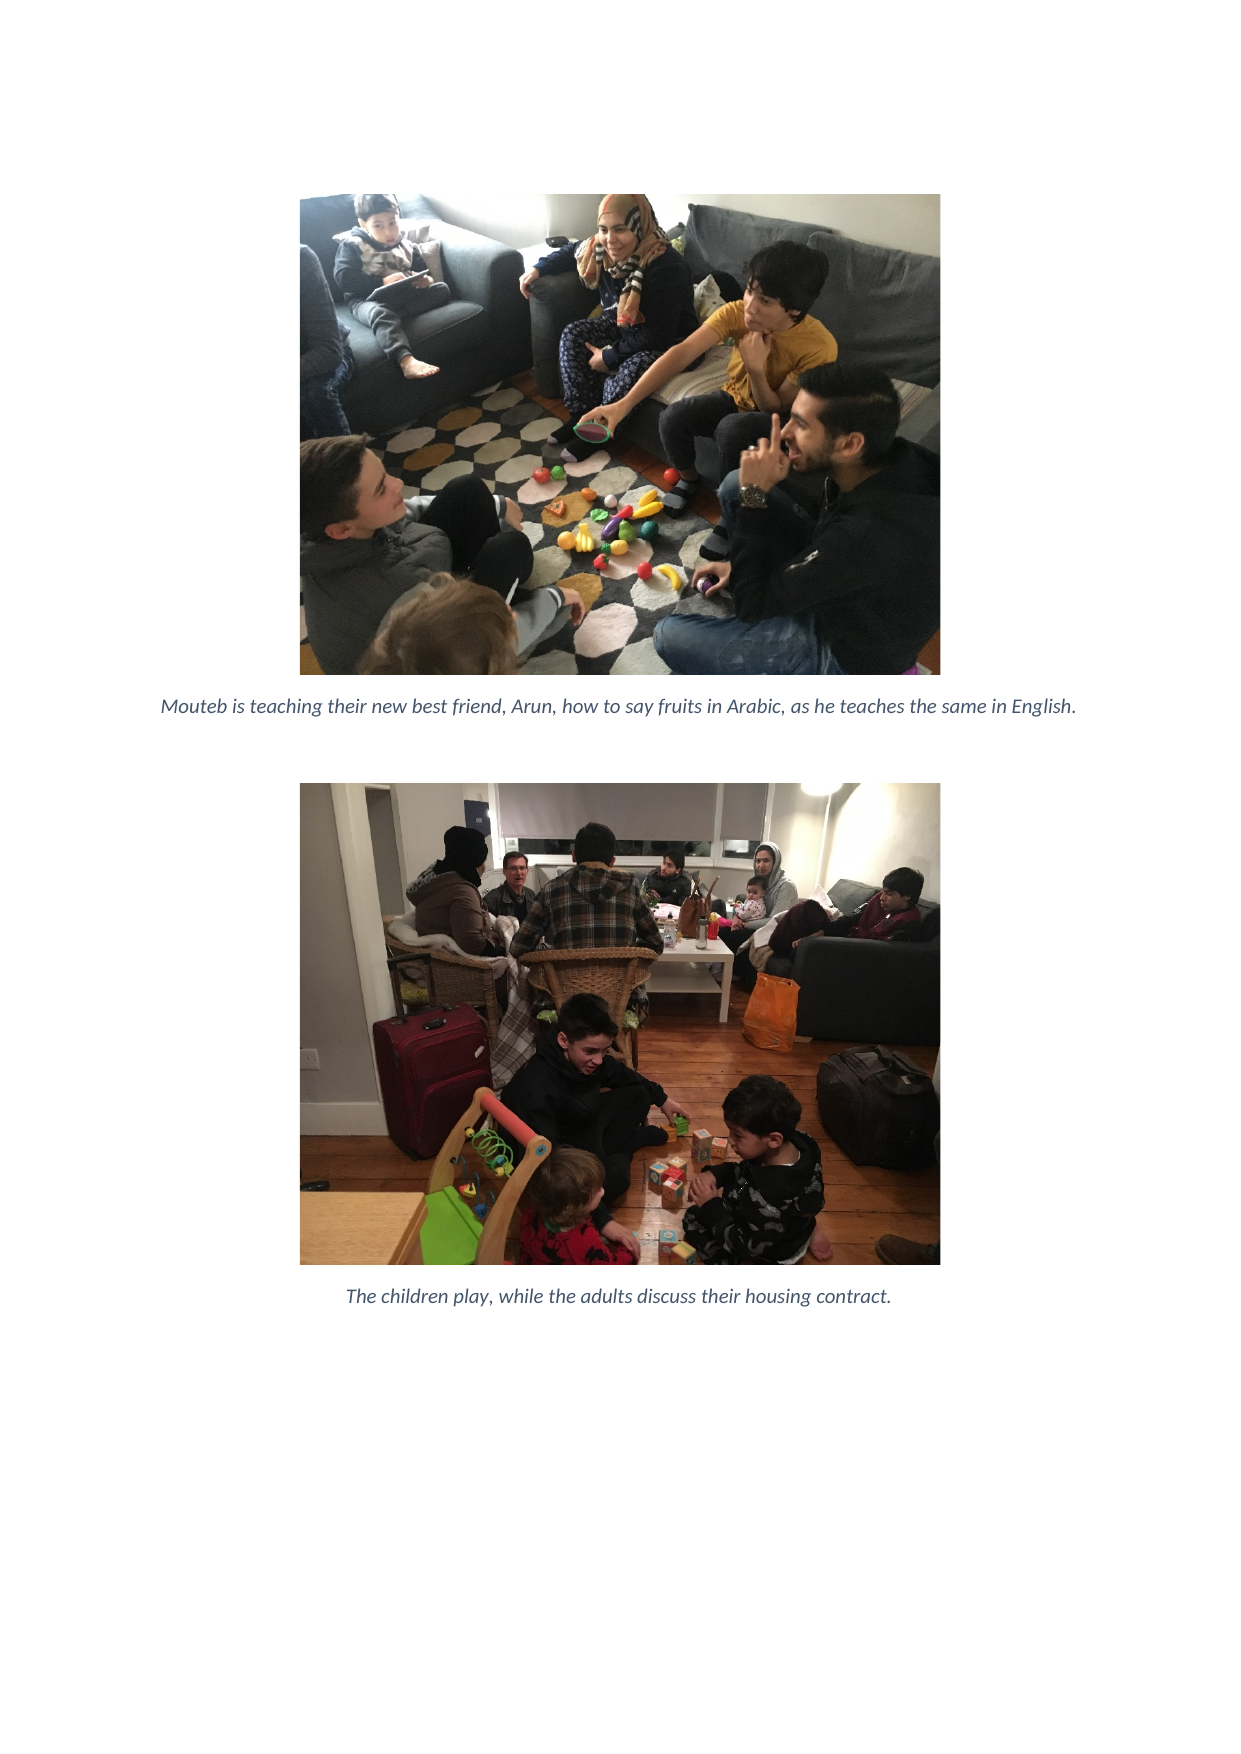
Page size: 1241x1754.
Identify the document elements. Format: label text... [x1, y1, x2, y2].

text The children play, while the adults discuss their housing contract. [150, 1283, 1090, 1309]
text Mouteb is teaching their new best friend, Arun, how to say fruits in Arabic, as he teaches the same in English. [150, 693, 1090, 719]
picture [299, 194, 941, 675]
picture [299, 783, 941, 1265]
